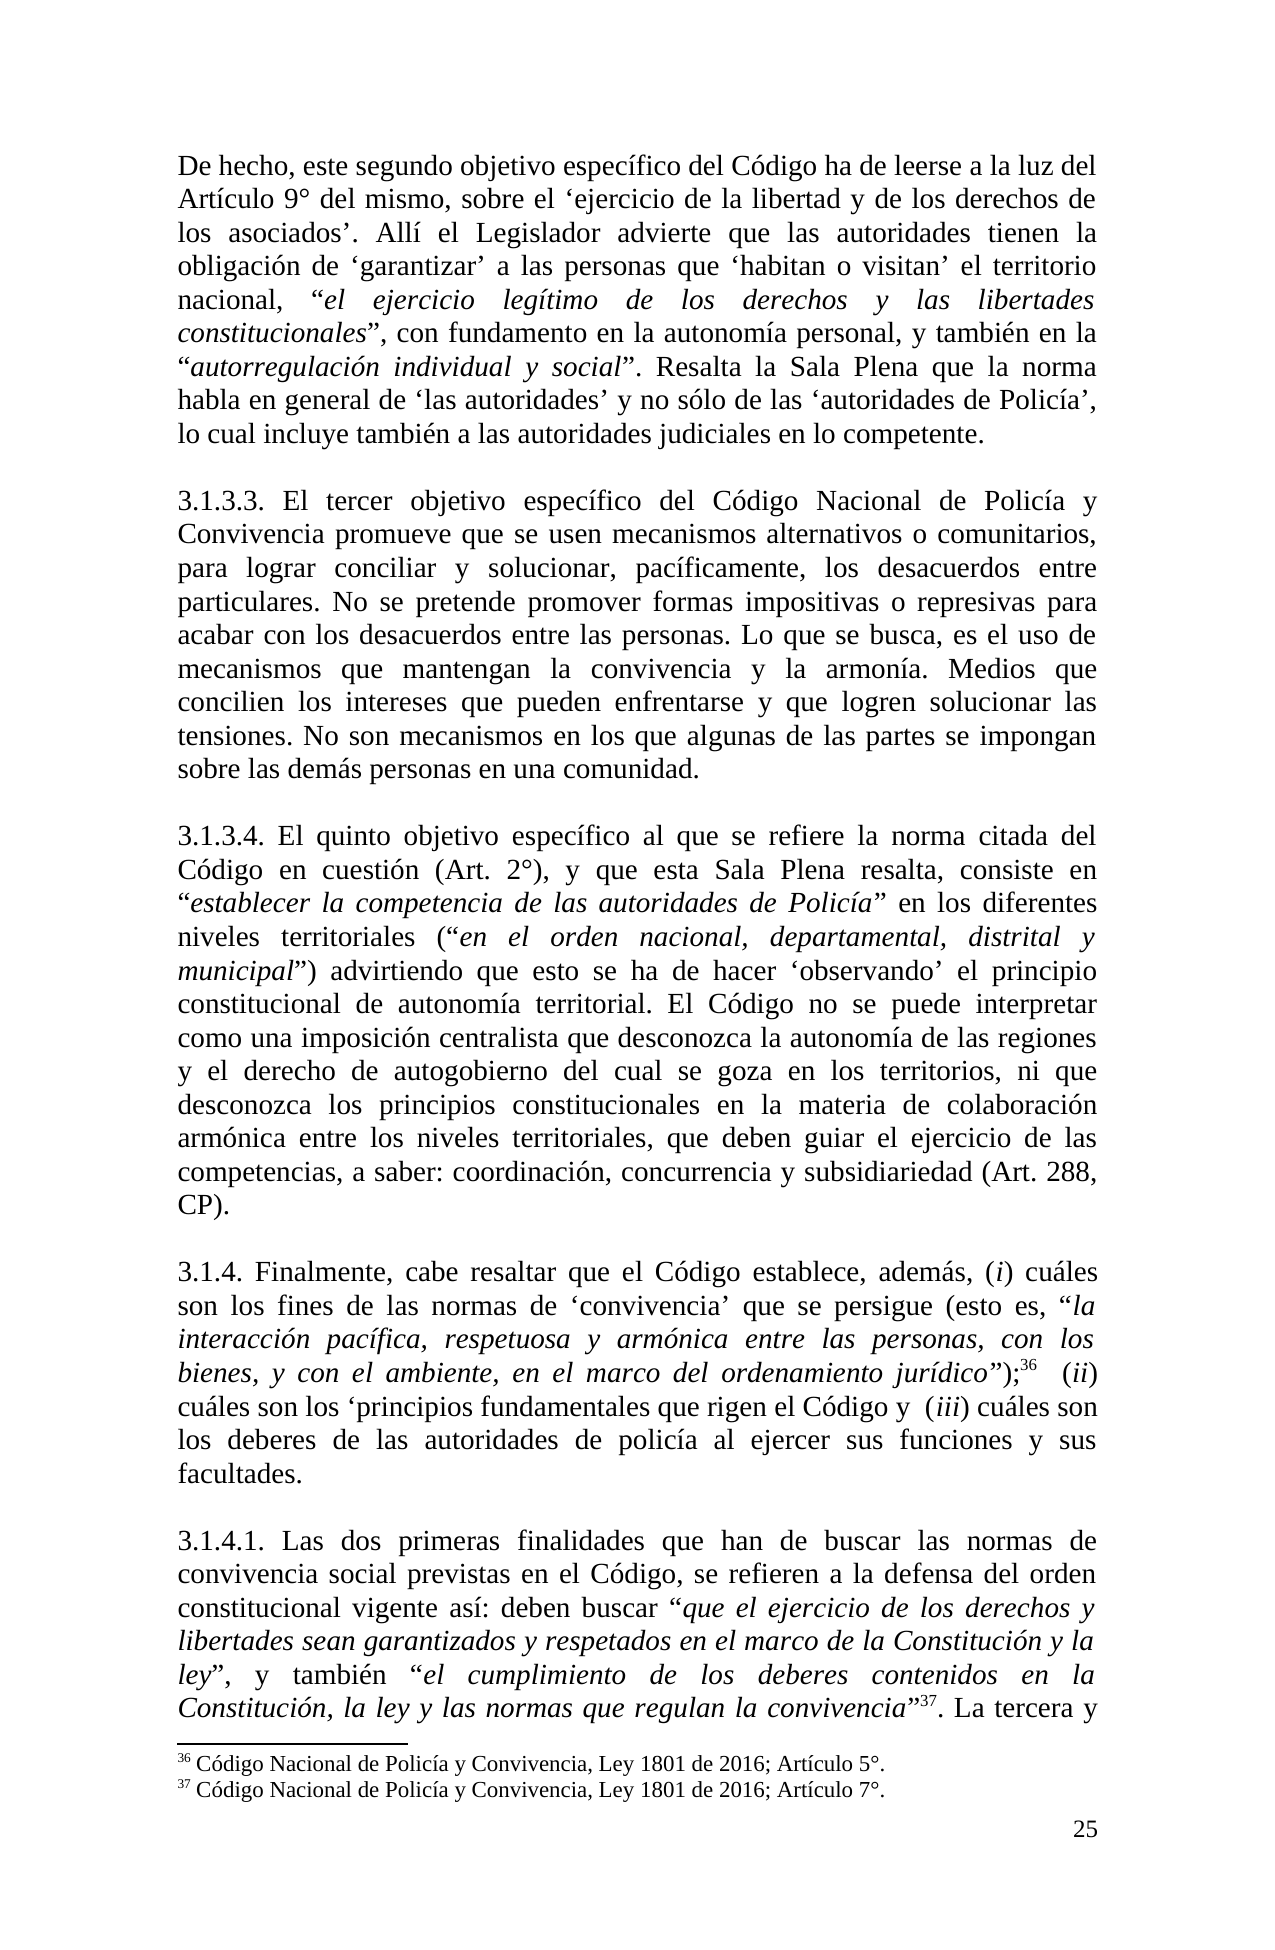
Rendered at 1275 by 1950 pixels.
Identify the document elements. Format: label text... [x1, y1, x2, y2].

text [177, 1523, 1098, 1724]
text De hecho, este segundo objetivo específico del Código ha de leerse a la luz del Artículo 9° del mismo, sobre el ‘ejercicio de la libertad y de los derechos de los asociados’. Allí el Legislador advierte que las autoridades tienen la obligación de ‘garantizar’ a las personas que ‘habitan o visitan’ el territorio nacional, “el ejercicio legítimo de los derechos y las libertades constitucionales”, con fundamento en la autonomía personal, y también en la “autorregulación individual y social”. Resalta la Sala Plena que la norma habla en general de ‘las autoridades’ y no sólo de las ‘autoridades de Policía’, lo cual incluye también a las autoridades judiciales en lo competente. [177, 148, 1098, 449]
text 3.1.3.4. El quinto objetivo específico al que se refiere la norma citada del Código en cuestión (Art. 2°), y que esta Sala Plena resalta, consiste en “establecer la competencia de las autoridades de Policía” en los diferentes niveles territoriales (“en el orden nacional, departamental, distrital y municipal”) advirtiendo que esto se ha de hacer ‘observando’ el principio constitucional de autonomía territorial. El Código no se puede interpretar como una imposición centralista que desconozca la autonomía de las regiones y el derecho de autogobierno del cual se goza en los territorios, ni que desconozca los principios constitucionales en la materia de colaboración armónica entre los niveles territoriales, que deben guiar el ejercicio de las competencias, a saber: coordinación, concurrencia y subsidiariedad (Art. 288, CP). [177, 818, 1098, 1221]
text 3.1.4. Finalmente, cabe resaltar que el Código establece, además, (i) cuáles son los fines de las normas de ‘convivencia’ que se persigue (esto es, “la interacción pacífica, respetuosa y armónica entre las personas, con los bienes, y con el ambiente, en el marco del ordenamiento jurídico”); (ii) cuáles son los ‘principios fundamentales que rigen el Código y (iii) cuáles son los deberes de las autoridades de policía al ejercer sus funciones y sus facultades. [177, 1254, 1098, 1489]
text 3.1.3.3. El tercer objetivo específico del Código Nacional de Policía y Convivencia promueve que se usen mecanismos alternativos o comunitarios, para lograr conciliar y solucionar, pacíficamente, los desacuerdos entre particulares. No se pretende promover formas impositivas o represivas para acabar con los desacuerdos entre las personas. Lo que se busca, es el uso de mecanismos que mantengan la convivencia y la armonía. Medios que concilien los intereses que pueden enfrentarse y que logren solucionar las tensiones. No son mecanismos en los que algunas de las partes se impongan sobre las demás personas en una comunidad. [177, 483, 1098, 785]
